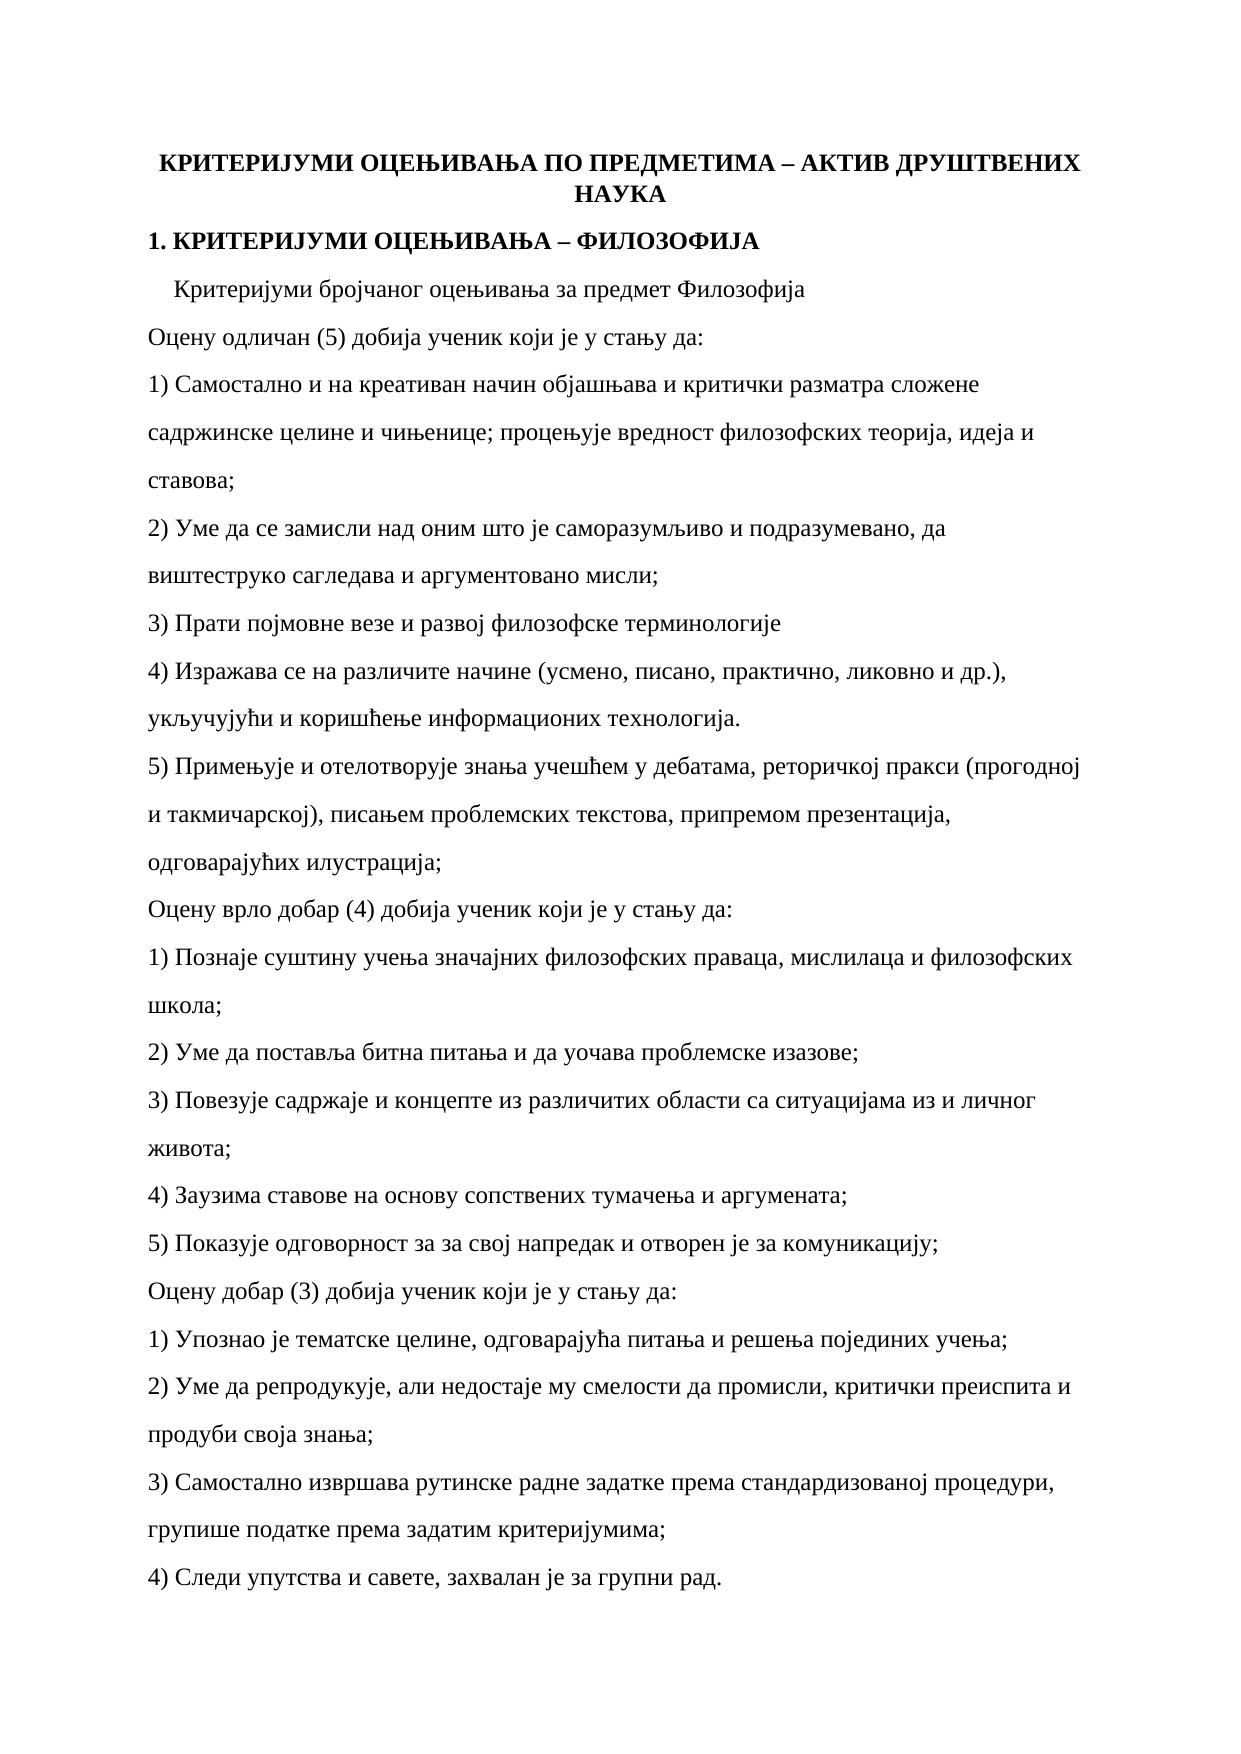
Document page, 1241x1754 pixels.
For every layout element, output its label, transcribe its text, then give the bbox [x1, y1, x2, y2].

text 3) Прати појмовне везе и развој филозофске терминологије [148, 608, 1093, 637]
text 1) Упознао је тематске целине, одговарајућа питања и решења појединих учења; [148, 1324, 1093, 1352]
text живота; [148, 1133, 1093, 1162]
text виштеструко сагледава и аргументовано мисли; [148, 560, 1093, 589]
text 5) Показује одговорност за за свој напредак и отворен је за комуникацију; [148, 1228, 1093, 1257]
text КРИТЕРИЈУМИ ОЦЕЊИВАЊА ПО ПРЕДМЕТИМА – АКТИВ ДРУШТВЕНИХ НАУКА [148, 148, 1093, 207]
text ставова; [148, 465, 1093, 494]
text 5) Примењује и отелотворује знања учешћем у дебатама, реторичкој пракси (прогодној [148, 751, 1093, 780]
text 4) Заузима ставове на основу сопствених тумачења и аргумената; [148, 1181, 1093, 1209]
text укључујући и коришћење информационих технологија. [148, 703, 1093, 732]
text Оцену одличан (5) добија ученик који је у стању да: [148, 322, 1093, 351]
text 1) Самостално и на креативан начин објашњава и критички разматра сложене [148, 369, 1093, 398]
text групише податке према задатим критеријумима; [148, 1514, 1093, 1543]
text  Критеријуми бројчаног оцењивања за предмет Филозофија [148, 274, 1093, 303]
text одговарајућих илустрација; [148, 847, 1093, 875]
text школа; [148, 990, 1093, 1018]
text 4) Изражава се на различите начине (усмено, писано, практично, ликовно и др.), [148, 656, 1093, 684]
text 2) Уме да поставља битна питања и да уочава проблемске изазове; [148, 1037, 1093, 1066]
text 1) Познаје суштину учења значајних филозофских праваца, мислилаца и филозофских [148, 942, 1093, 971]
text 2) Уме да репродукује, али недостаје му смелости да промисли, критички преиспита и [148, 1371, 1093, 1400]
text 3) Повезује садржаје и концепте из различитих области са ситуацијама из и личног [148, 1085, 1093, 1114]
text 2) Уме да се замисли над оним што је саморазумљиво и подразумевано, да [148, 513, 1093, 541]
text Оцену врло добар (4) добија ученик који је у стању да: [148, 894, 1093, 923]
text 3) Самостално извршава рутинске радне задатке према стандардизованој процедури, [148, 1467, 1093, 1496]
text садржинске целине и чињенице; процењује вредност филозофских теорија, идеја и [148, 417, 1093, 446]
text 1. КРИТЕРИЈУМИ ОЦЕЊИВАЊА – ФИЛОЗОФИЈА [148, 226, 1093, 255]
text продуби своја знања; [148, 1419, 1093, 1448]
text Оцену добар (3) добија ученик који је у стању да: [148, 1276, 1093, 1305]
text и такмичарској), писањем проблемских текстова, припремом презентација, [148, 799, 1093, 828]
text 4) Следи упутства и савете, захвалан је за групни рад. [148, 1562, 1093, 1591]
